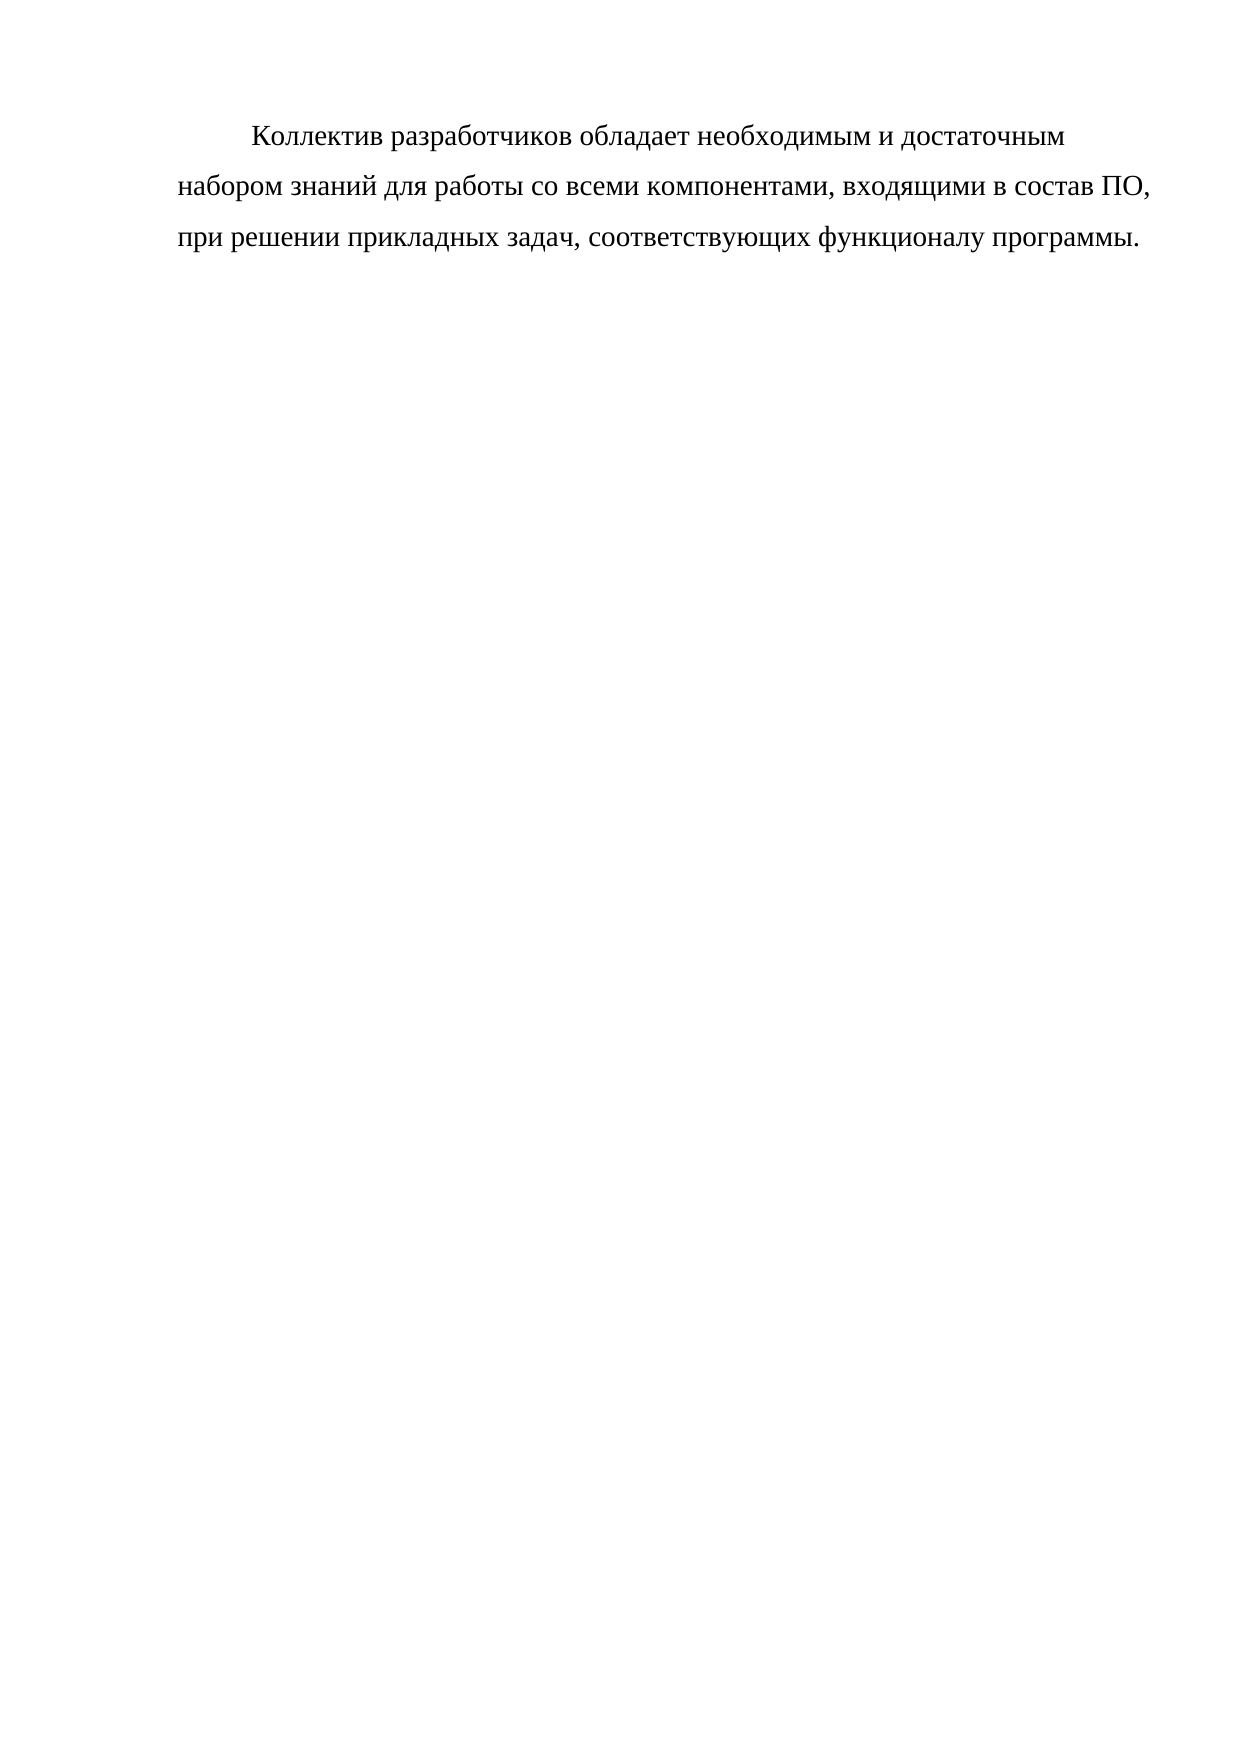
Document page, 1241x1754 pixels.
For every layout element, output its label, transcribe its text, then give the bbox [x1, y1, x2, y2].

text Коллектив разработчиков обладает необходимым и достаточным набором знаний для работы со всеми компонентами, входящими в состав ПО, при решении прикладных задач, соответствующих функционалу программы. [177, 118, 1152, 252]
